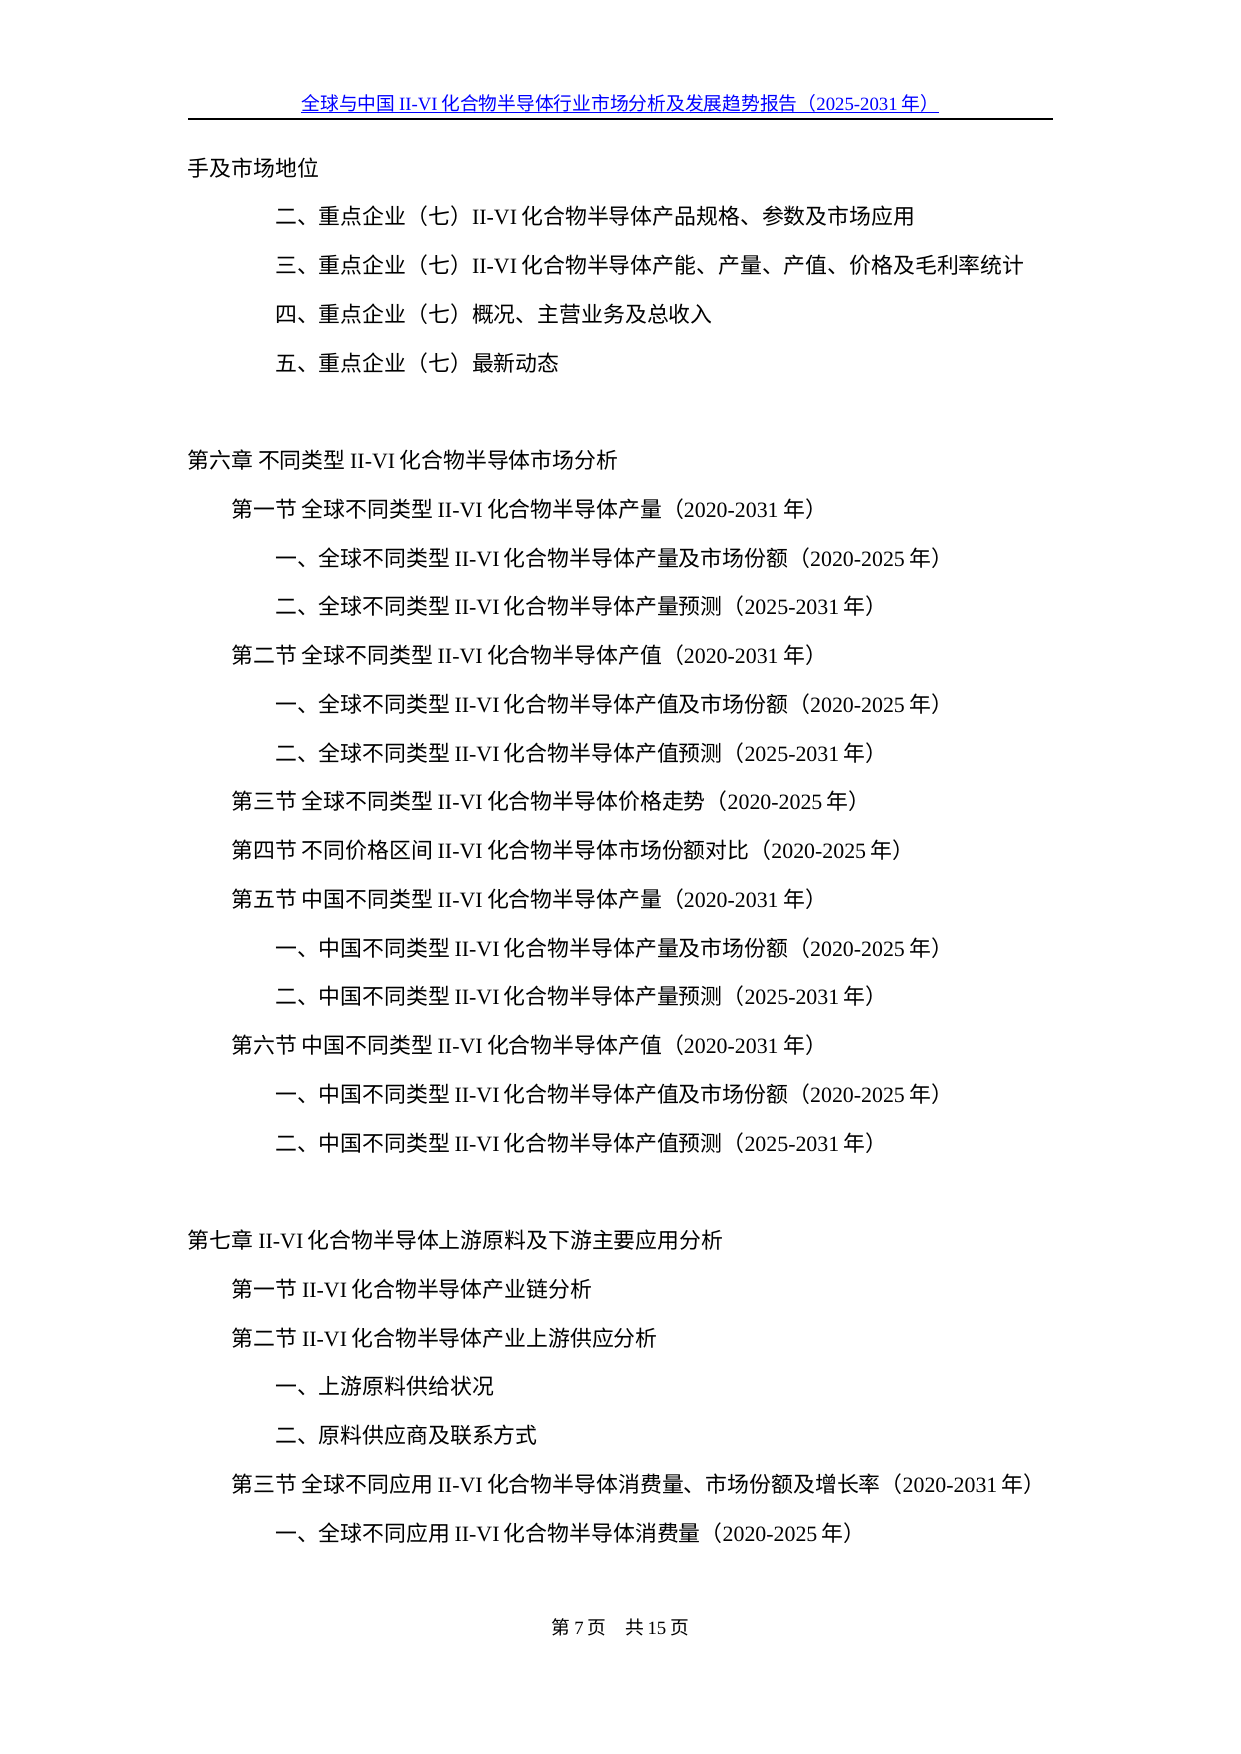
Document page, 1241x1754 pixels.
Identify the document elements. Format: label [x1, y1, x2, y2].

text [187, 150, 1053, 1548]
